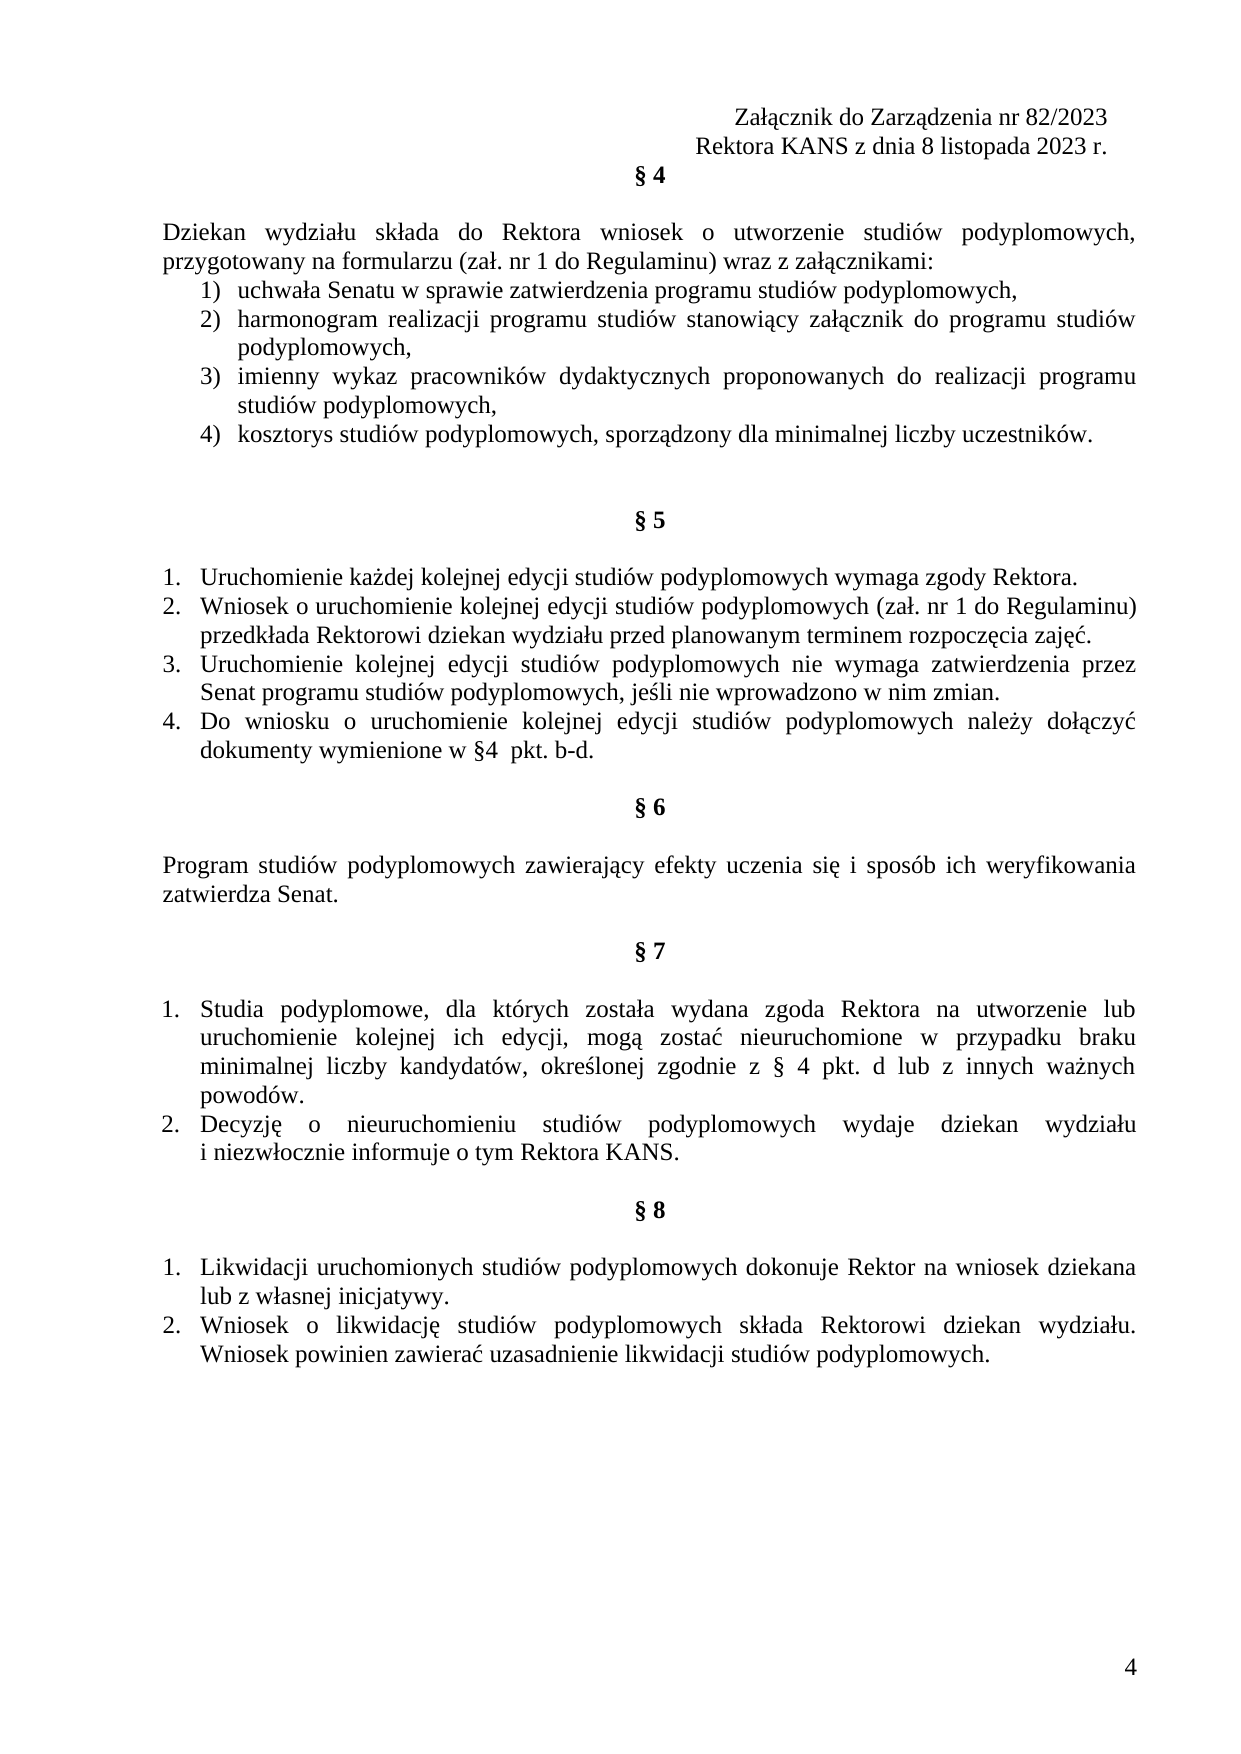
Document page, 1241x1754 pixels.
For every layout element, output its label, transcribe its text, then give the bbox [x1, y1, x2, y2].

list Uruchomienie każdej kolejnej edycji studiów podyplomowych wymaga zgody Rektora. [162, 562, 1137, 591]
text § 6 [162, 792, 1137, 821]
list Wniosek o uruchomienie kolejnej edycji studiów podyplomowych (zał. nr 1 do Regulaminu) przedkłada Rektorowi dziekan wydziału przed planowanym terminem rozpoczęcia zajęć. [162, 591, 1137, 649]
text § 7 [162, 936, 1137, 965]
list harmonogram realizacji programu studiów stanowiący załącznik do programu studiów podyplomowych, [200, 304, 1137, 361]
text § 8 [162, 1195, 1137, 1224]
list uchwała Senatu w sprawie zatwierdzenia programu studiów podyplomowych, [200, 275, 1137, 304]
text Program studiów podyplomowych zawierający efekty uczenia się i sposób ich weryfikowania zatwierdza Senat. [162, 850, 1137, 907]
text Dziekan wydziału składa do Rektora wniosek o utworzenie studiów podyplomowych, przygotowany na formularzu (zał. nr 1 do Regulaminu) wraz z załącznikami: [162, 217, 1137, 275]
list Uruchomienie kolejnej edycji studiów podyplomowych nie wymaga zatwierdzenia przez Senat programu studiów podyplomowych, jeśli nie wprowadzono w nim zmian. [162, 649, 1137, 706]
list Do wniosku o uruchomienie kolejnej edycji studiów podyplomowych należy dołączyć dokumenty wymienione w §4 pkt. b-d. [162, 706, 1137, 764]
list kosztorys studiów podyplomowych, sporządzony dla minimalnej liczby uczestników. [200, 419, 1137, 447]
text § 4 [162, 160, 1137, 189]
list Likwidacji uruchomionych studiów podyplomowych dokonuje Rektor na wniosek dziekana lub z własnej inicjatywy. [162, 1252, 1137, 1310]
list Decyzję o nieuruchomieniu studiów podyplomowych wydaje dziekan wydziału i niezwłocznie informuje o tym Rektora KANS. [161, 1109, 1137, 1166]
text § 5 [162, 505, 1137, 534]
list imienny wykaz pracowników dydaktycznych proponowanych do realizacji programu studiów podyplomowych, [200, 361, 1137, 419]
list Wniosek o likwidację studiów podyplomowych składa Rektorowi dziekan wydziału. Wniosek powinien zawierać uzasadnienie likwidacji studiów podyplomowych. [162, 1310, 1137, 1367]
list Studia podyplomowe, dla których została wydana zgoda Rektora na utworzenie lub uruchomienie kolejnej ich edycji, mogą zostać nieuruchomione w przypadku braku minimalnej liczby kandydatów, określonej zgodnie z § 4 pkt. d lub z innych ważnych powodów. [161, 994, 1137, 1109]
